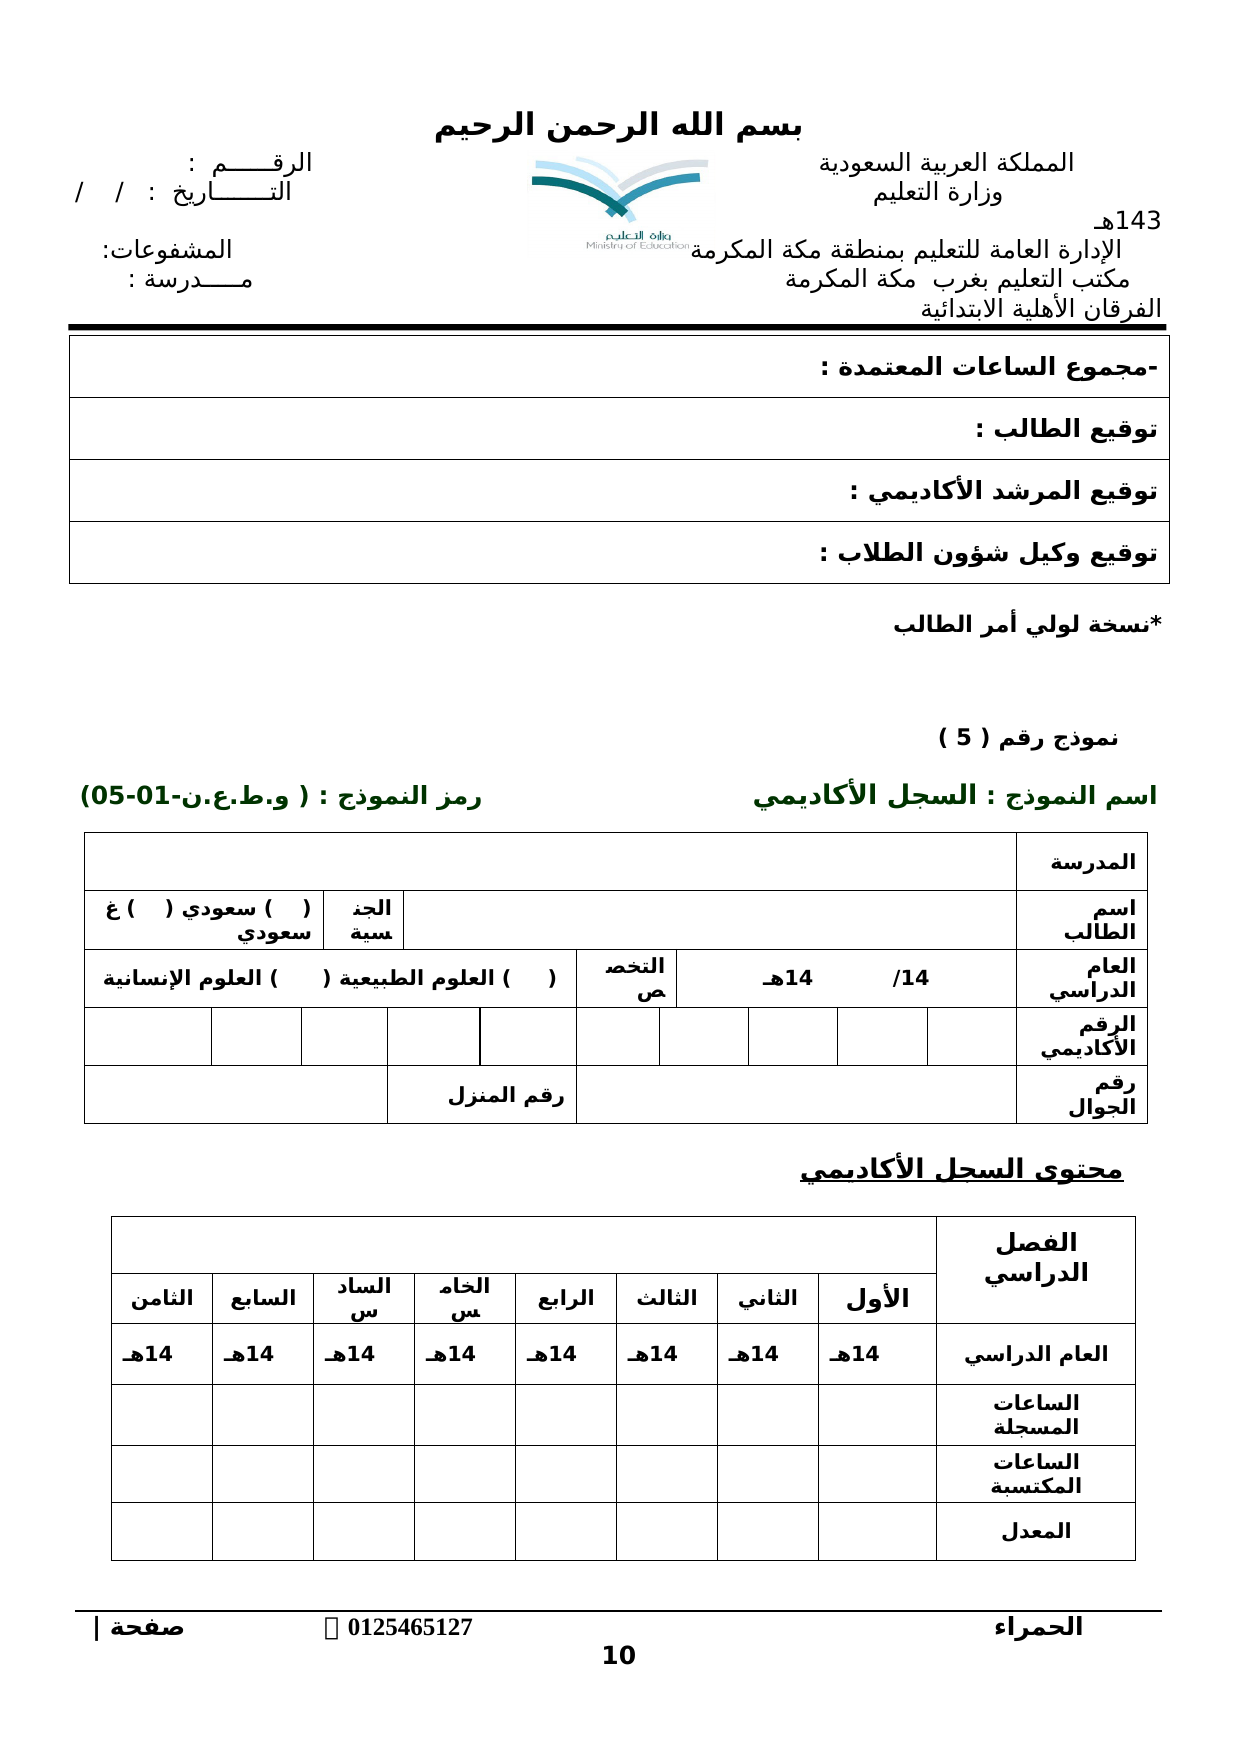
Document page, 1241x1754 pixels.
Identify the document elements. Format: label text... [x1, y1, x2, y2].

table_cell [516, 1446, 616, 1502]
table_cell 14هـ [415, 1324, 515, 1384]
table_cell الساعات المسجلة [937, 1385, 1135, 1445]
table_cell [415, 1385, 515, 1445]
table_cell 14هـ [516, 1324, 616, 1384]
picture [527, 150, 716, 258]
table_cell [212, 1008, 301, 1065]
table_cell رقم المنزل [388, 1066, 576, 1123]
table_cell الخامس [415, 1274, 515, 1323]
text نموذج رقم ( 5 ) [75, 724, 1138, 750]
table_cell [213, 1446, 313, 1502]
table_header المدرسة [1017, 833, 1147, 890]
table_cell [85, 1066, 387, 1123]
table_cell الرقم الأكاديمي [1017, 1008, 1147, 1065]
table_cell [302, 1008, 387, 1065]
table_cell الأول [819, 1274, 936, 1323]
table_cell [481, 1008, 576, 1065]
table_cell [617, 1446, 717, 1502]
table_cell 14/ 14هـ [677, 950, 1016, 1007]
table_cell [749, 1008, 837, 1065]
table_cell [819, 1385, 936, 1445]
table_cell [819, 1446, 936, 1502]
table_cell [660, 1008, 748, 1065]
table_cell ( ) سعودي ( ) غ سعودي [85, 891, 323, 949]
table_cell الثالث [617, 1274, 717, 1323]
table_cell [213, 1503, 313, 1559]
table_cell التخصص [577, 950, 676, 1007]
table_cell الساعات المكتسبة [937, 1446, 1135, 1502]
table_cell [415, 1503, 515, 1559]
table_cell اسم الطالب [1017, 891, 1147, 949]
table_cell توقيع الطالب : [70, 398, 1169, 459]
table_cell [516, 1503, 616, 1559]
table_cell الثاني [718, 1274, 818, 1323]
table_cell [928, 1008, 1016, 1065]
table_cell السابع [213, 1274, 313, 1323]
table_cell [819, 1503, 936, 1559]
table_cell 14هـ [314, 1324, 414, 1384]
table_cell [388, 1008, 479, 1065]
table_cell [718, 1446, 818, 1502]
table_cell الجنسية [324, 891, 403, 949]
table_cell 14هـ [718, 1324, 818, 1384]
table_cell [577, 1066, 1016, 1123]
table_cell رقم الجوال [1017, 1066, 1147, 1123]
table_cell [617, 1385, 717, 1445]
table_cell [213, 1385, 313, 1445]
text *نسخة لولي أمر الطالب [75, 611, 1162, 637]
table_cell توقيع وكيل شؤون الطلاب : [70, 522, 1169, 583]
table_cell [112, 1385, 212, 1445]
table_cell [404, 891, 1016, 949]
table_header [112, 1217, 936, 1273]
table_cell الرابع [516, 1274, 616, 1323]
table_cell المعدل [937, 1503, 1135, 1559]
table_cell [112, 1503, 212, 1559]
table_cell الثامن [112, 1274, 212, 1323]
table_cell [617, 1503, 717, 1559]
table_header الفصل الدراسي [937, 1217, 1135, 1323]
table_cell 14هـ [617, 1324, 717, 1384]
table_cell [838, 1008, 927, 1065]
table_cell [314, 1503, 414, 1559]
table_cell [718, 1385, 818, 1445]
table_cell توقيع المرشد الأكاديمي : [70, 460, 1169, 521]
table_cell 14هـ [213, 1324, 313, 1384]
table_cell [415, 1446, 515, 1502]
table_header [85, 833, 1016, 890]
table_cell -مجموع الساعات المعتمدة : [70, 336, 1169, 397]
table_cell [577, 1008, 659, 1065]
table_cell العام الدراسي [937, 1324, 1135, 1384]
table_cell [516, 1385, 616, 1445]
table_cell [718, 1503, 818, 1559]
table_cell [112, 1446, 212, 1502]
table_cell 14هـ [112, 1324, 212, 1384]
table_cell [314, 1446, 414, 1502]
table_cell السادس [314, 1274, 414, 1323]
table_cell العام الدراسي [1017, 950, 1147, 1007]
table_cell [85, 1008, 211, 1065]
text اسم النموذج : السجل الأكاديمي رمز النموذج : ( و.ط.ع.ن-01-05) [75, 779, 1162, 811]
text محتوى السجل الأكاديمي [75, 1153, 1123, 1185]
table_cell 14هـ [819, 1324, 936, 1384]
table_cell ( ) العلوم الطبيعية ( ) العلوم الإنسانية [85, 950, 576, 1007]
table_cell [314, 1385, 414, 1445]
